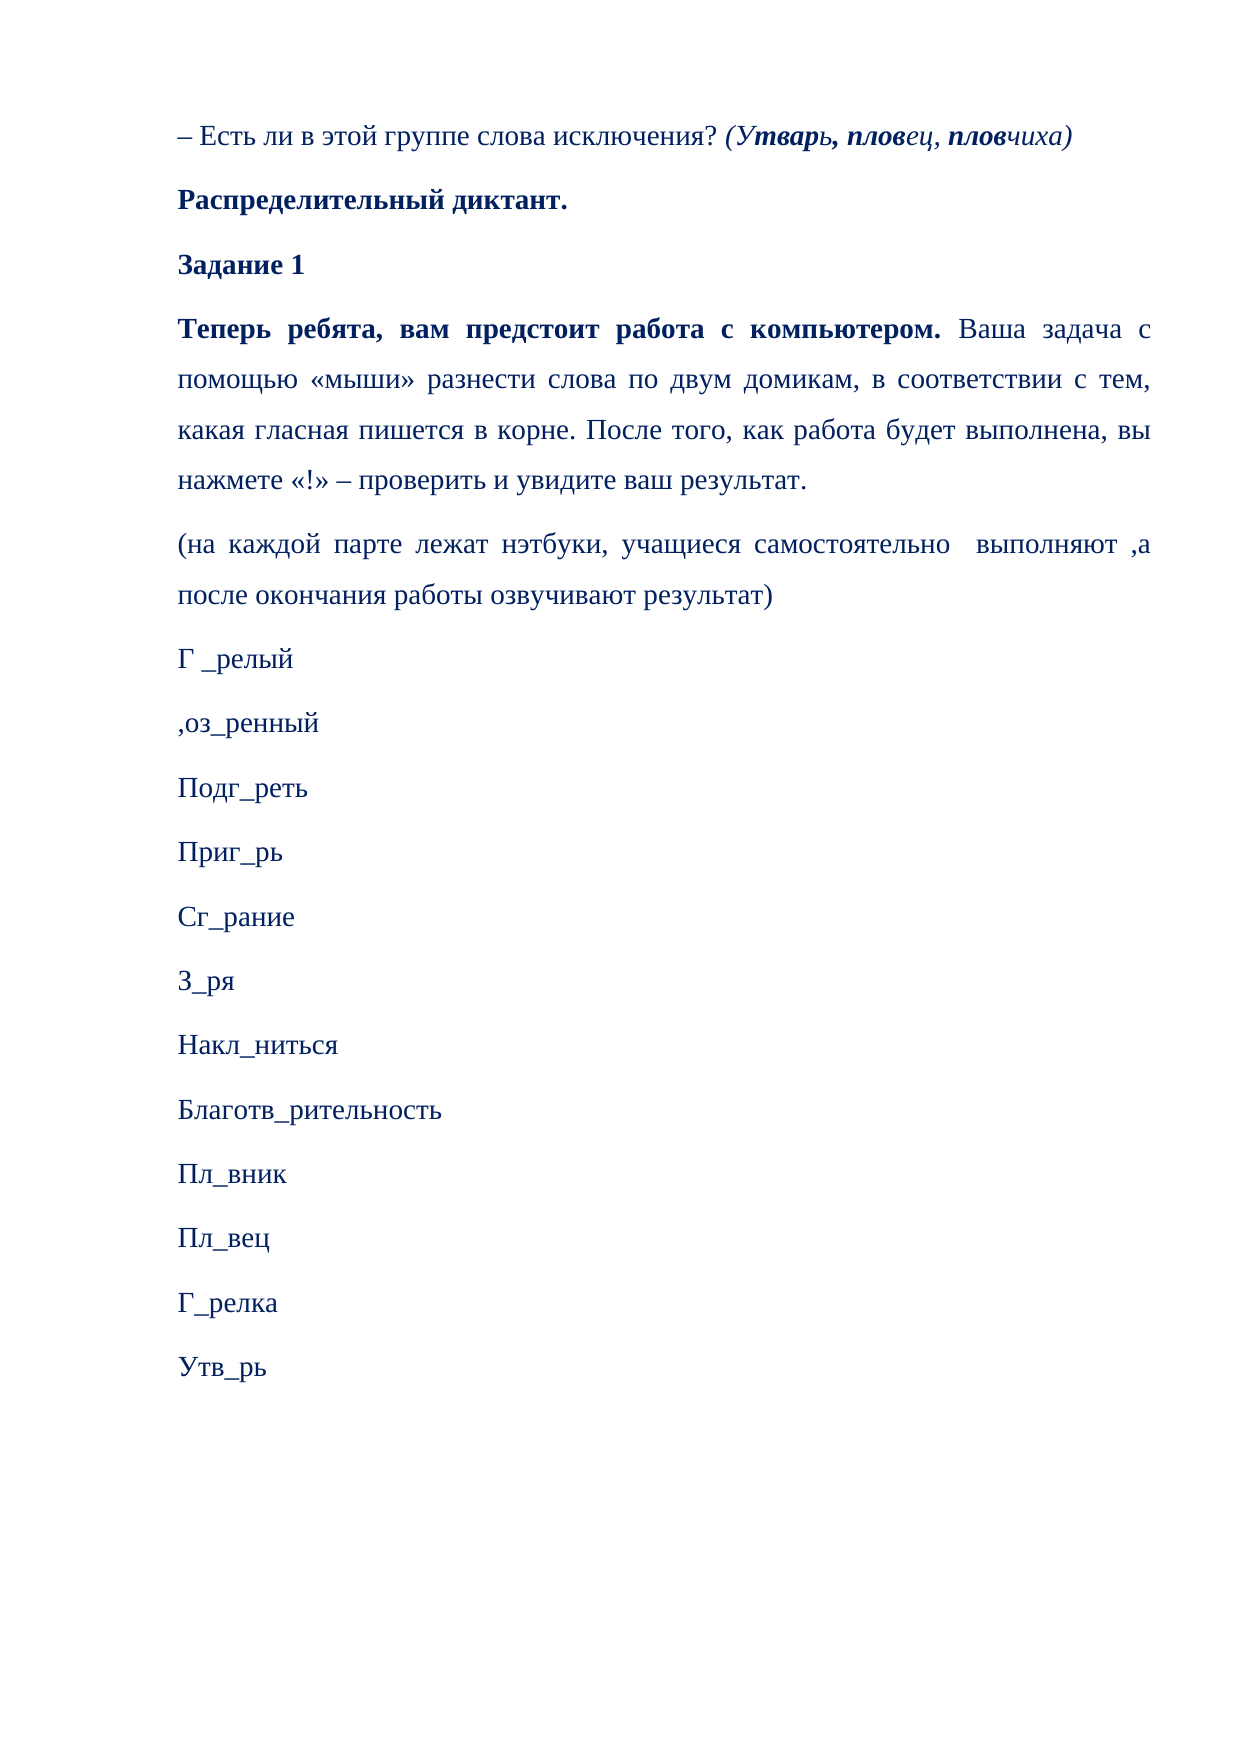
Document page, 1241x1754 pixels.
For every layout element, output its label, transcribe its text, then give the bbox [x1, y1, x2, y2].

text Распределительный диктант. [177, 182, 1152, 216]
text Накл_ниться [177, 1027, 627, 1061]
text – Есть ли в этой группе слова исключения? (Утварь, пловец, пловчиха) [177, 118, 1152, 152]
text Благотв_рительность [177, 1092, 627, 1125]
text Г _релый [177, 641, 627, 675]
text Пл_вец [177, 1221, 627, 1254]
text Утв_рь [177, 1349, 627, 1383]
text Теперь ребята, вам предстоит работа с компьютером. Ваша задача с помощью «мыши» разнести слова по двум домикам, в соответствии с тем, какая гласная пишется в корне. После того, как работа будет выполнена, вы нажмете «!» – проверить и увидите ваш результат. [177, 311, 1152, 496]
text (на каждой парте лежат нэтбуки, учащиеся самостоятельно выполняют ,а после окончания работы озвучивают результат) [177, 527, 1152, 610]
text Приг_рь [177, 834, 627, 868]
text Задание 1 [177, 247, 1152, 280]
text Подг_реть [177, 770, 627, 803]
text Г_релка [177, 1285, 627, 1318]
text ,оз_ренный [177, 706, 627, 739]
text Сг_рание [177, 899, 627, 932]
text З_ря [177, 963, 627, 997]
text Пл_вник [177, 1156, 627, 1190]
